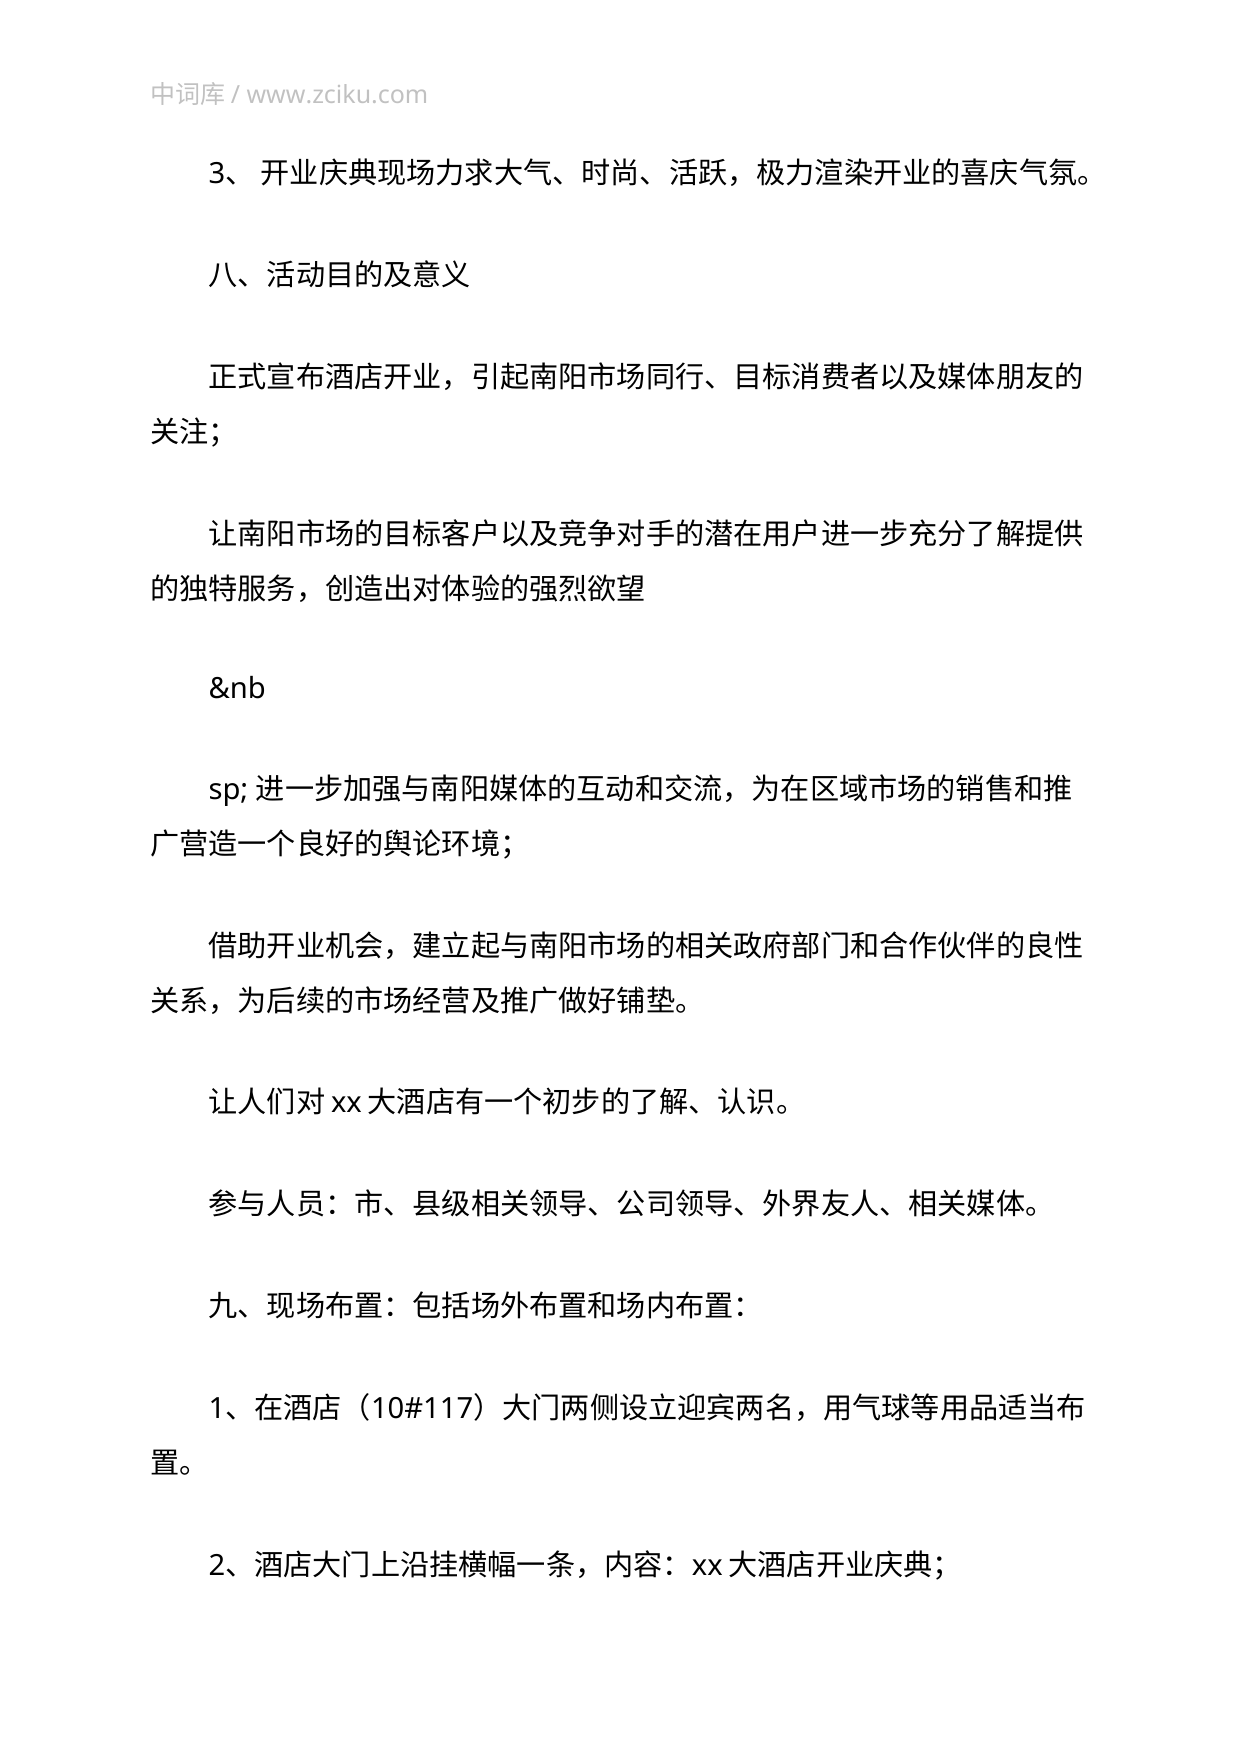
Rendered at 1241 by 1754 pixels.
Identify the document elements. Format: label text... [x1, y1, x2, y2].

text 参与人员：市、县级相关领导、公司领导、外界友人、相关媒体。 [150, 1181, 1090, 1223]
text sp; 进一步加强与南阳媒体的互动和交流，为在区域市场的销售和推广营造一个良好的舆论环境； [150, 766, 1090, 863]
text &nb [150, 667, 1090, 707]
text 借助开业机会，建立起与南阳市场的相关政府部门和合作伙伴的良性关系，为后续的市场经营及推广做好铺垫。 [150, 922, 1090, 1019]
text 让南阳市场的目标客户以及竞争对手的潜在用户进一步充分了解提供的独特服务，创造出对体验的强烈欲望 [150, 510, 1090, 608]
text 2、酒店大门上沿挂横幅一条，内容：xx大酒店开业庆典； [150, 1541, 1090, 1584]
text 正式宣布酒店开业，引起南阳市场同行、目标消费者以及媒体朋友的关注； [150, 354, 1090, 451]
text 九、现场布置：包括场外布置和场内布置： [150, 1283, 1090, 1325]
text 让人们对xx大酒店有一个初步的了解、认识。 [150, 1079, 1090, 1121]
text 3、 开业庆典现场力求大气、时尚、活跃，极力渲染开业的喜庆气氛。 [150, 150, 1090, 192]
text 1、在酒店（10#117）大门两侧设立迎宾两名，用气球等用品适当布置。 [150, 1384, 1090, 1482]
text 八、活动目的及意义 [150, 252, 1090, 294]
